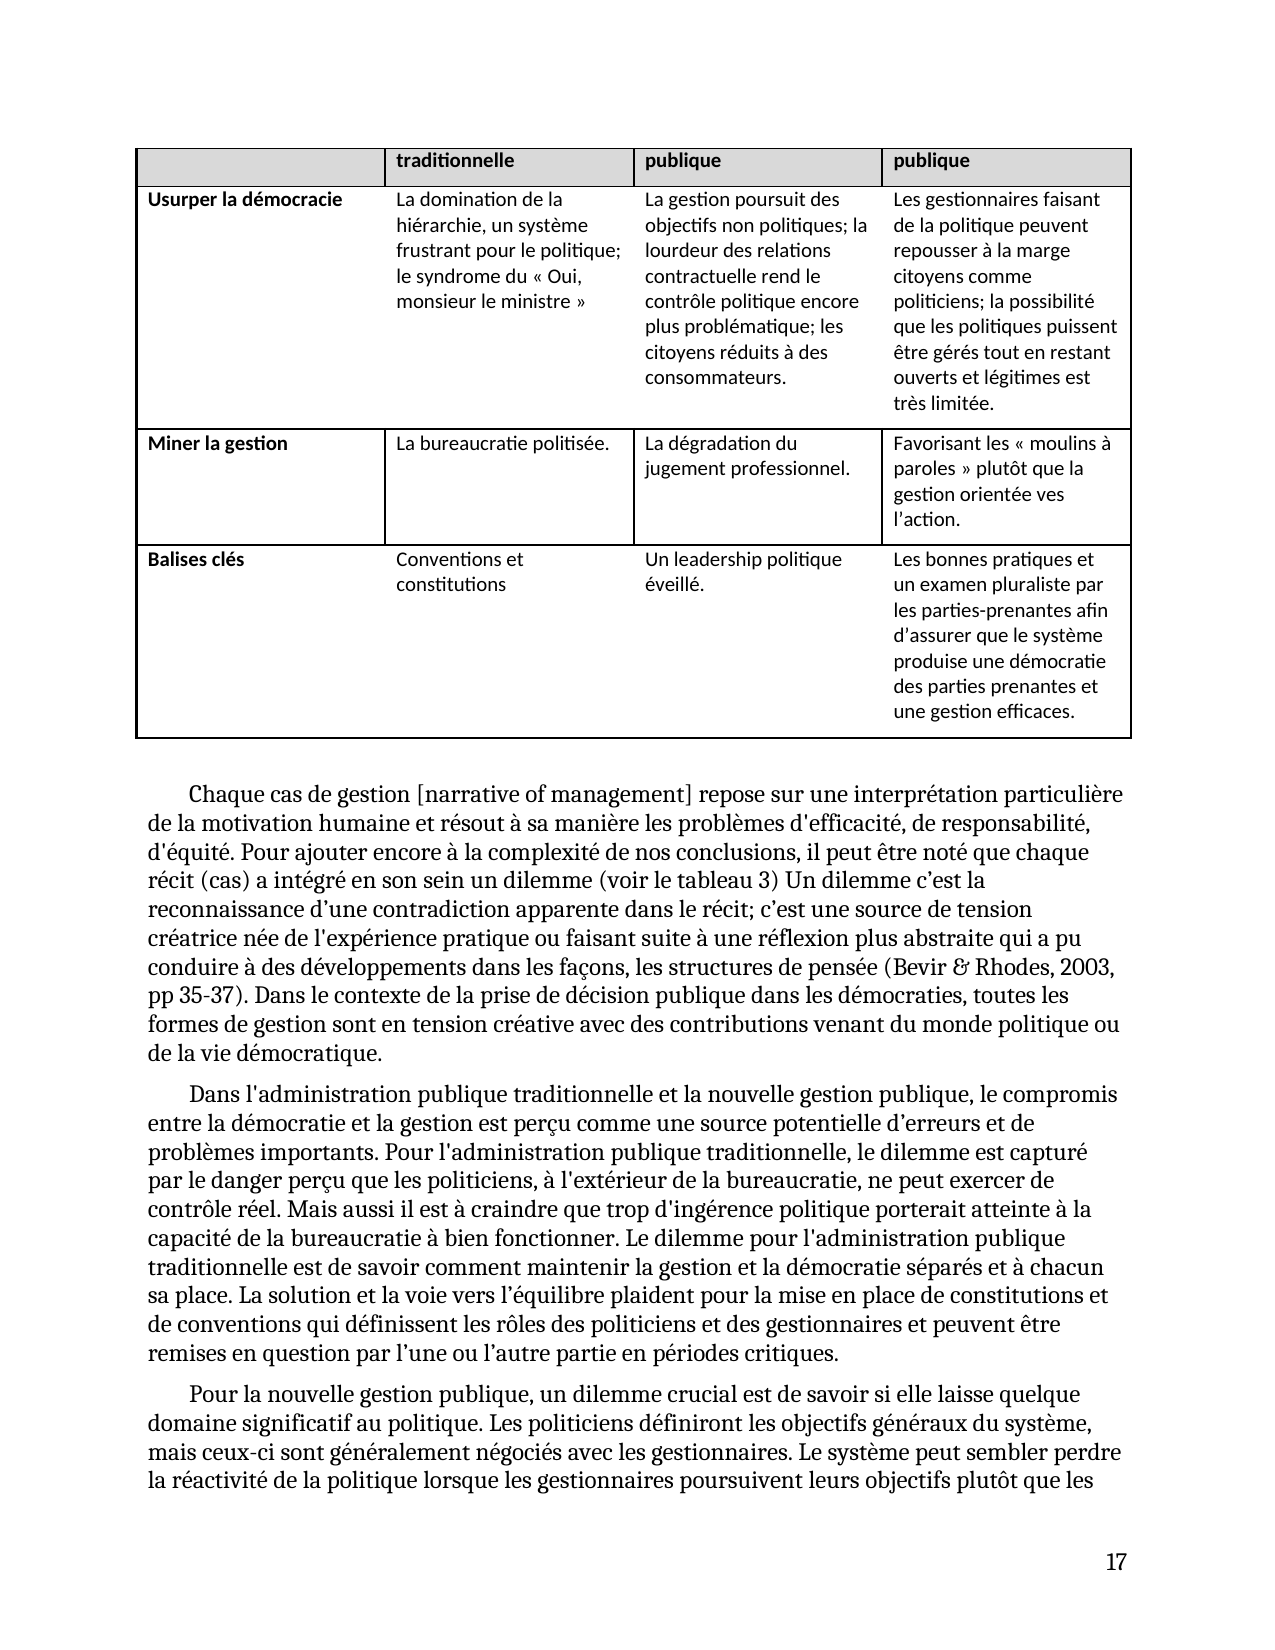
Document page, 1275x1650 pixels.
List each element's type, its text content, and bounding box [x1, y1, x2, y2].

table_cell Miner la gestion [138, 430, 384, 544]
table_cell Favorisant les « moulins à paroles » plutôt que la gestion orientée ves l’action. [883, 430, 1130, 544]
table_cell Les bonnes pratiques et un examen pluraliste par les parties-prenantes afin d’assurer que le système produise une démocratie des parties prenantes et une gestion efficaces. [882, 546, 1130, 737]
table_cell Un leadership politique éveillé. [634, 546, 882, 737]
table_cell La domination de la hiérarchie, un système frustrant pour le politique; le syndrome du « Oui, monsieur le ministre » [385, 187, 633, 428]
table_cell Balises clés [138, 546, 385, 737]
table_cell Usurper la démocracie [138, 187, 385, 428]
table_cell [635, 149, 881, 186]
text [148, 1380, 1127, 1495]
text Dans l'administration publique traditionnelle et la nouvelle gestion publique, le compromis entre la démocratie et la gestion est perçu comme une source potentielle d’erreurs et de problèmes importants. Pour l'administration publique traditionnelle, le dilemme est capturé par le danger perçu que les politiciens, à l'extérieur de la bureaucratie, ne peut exercer de contrôle réel. Mais aussi il est à craindre que trop d'ingérence politique porterait atteinte à la capacité de la bureaucratie à bien fonctionner. Le dilemme pour l'administration publique traditionnelle est de savoir comment maintenir la gestion et la démocratie séparés et à chacun sa place. La solution et la voie vers l’équilibre plaident pour la mise en place de constitutions et de conventions qui définissent les rôles des politiciens et des gestionnaires et peuvent être remises en question par l’une ou l’autre partie en périodes critiques. [148, 1080, 1127, 1367]
table_cell Dilemmes [138, 149, 384, 186]
table_cell Conventions et constitutions [385, 546, 633, 737]
table_cell La dégradation du jugement professionnel. [635, 430, 881, 544]
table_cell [883, 149, 1130, 186]
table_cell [386, 149, 633, 186]
text Chaque cas de gestion [narrative of management] repose sur une interprétation particulière de la motivation humaine et résout à sa manière les problèmes d'efficacité, de responsabilité, d'équité. Pour ajouter encore à la complexité de nos conclusions, il peut être noté que chaque récit (cas) a intégré en son sein un dilemme (voir le tableau 3) Un dilemme c’est la reconnaissance d’une contradiction apparente dans le récit; c’est une source de tension créatrice née de l'expérience pratique ou faisant suite à une réflexion plus abstraite qui a pu conduire à des développements dans les façons, les structures de pensée (Bevir & Rhodes, 2003, pp 35-37). Dans le contexte de la prise de décision publique dans les démocraties, toutes les formes de gestion sont en tension créative avec des contributions venant du monde politique ou de la vie démocratique. [148, 780, 1127, 1067]
table_cell La gestion poursuit des objectifs non politiques; la lourdeur des relations contractuelle rend le contrôle politique encore plus problématique; les citoyens réduits à des consommateurs. [634, 187, 882, 428]
table_cell Les gestionnaires faisant de la politique peuvent repousser à la marge citoyens comme politiciens; la possibilité que les politiques puissent être gérés tout en restant ouverts et légitimes est très limitée. [882, 187, 1130, 428]
table_cell La bureaucratie politisée. [386, 430, 633, 544]
